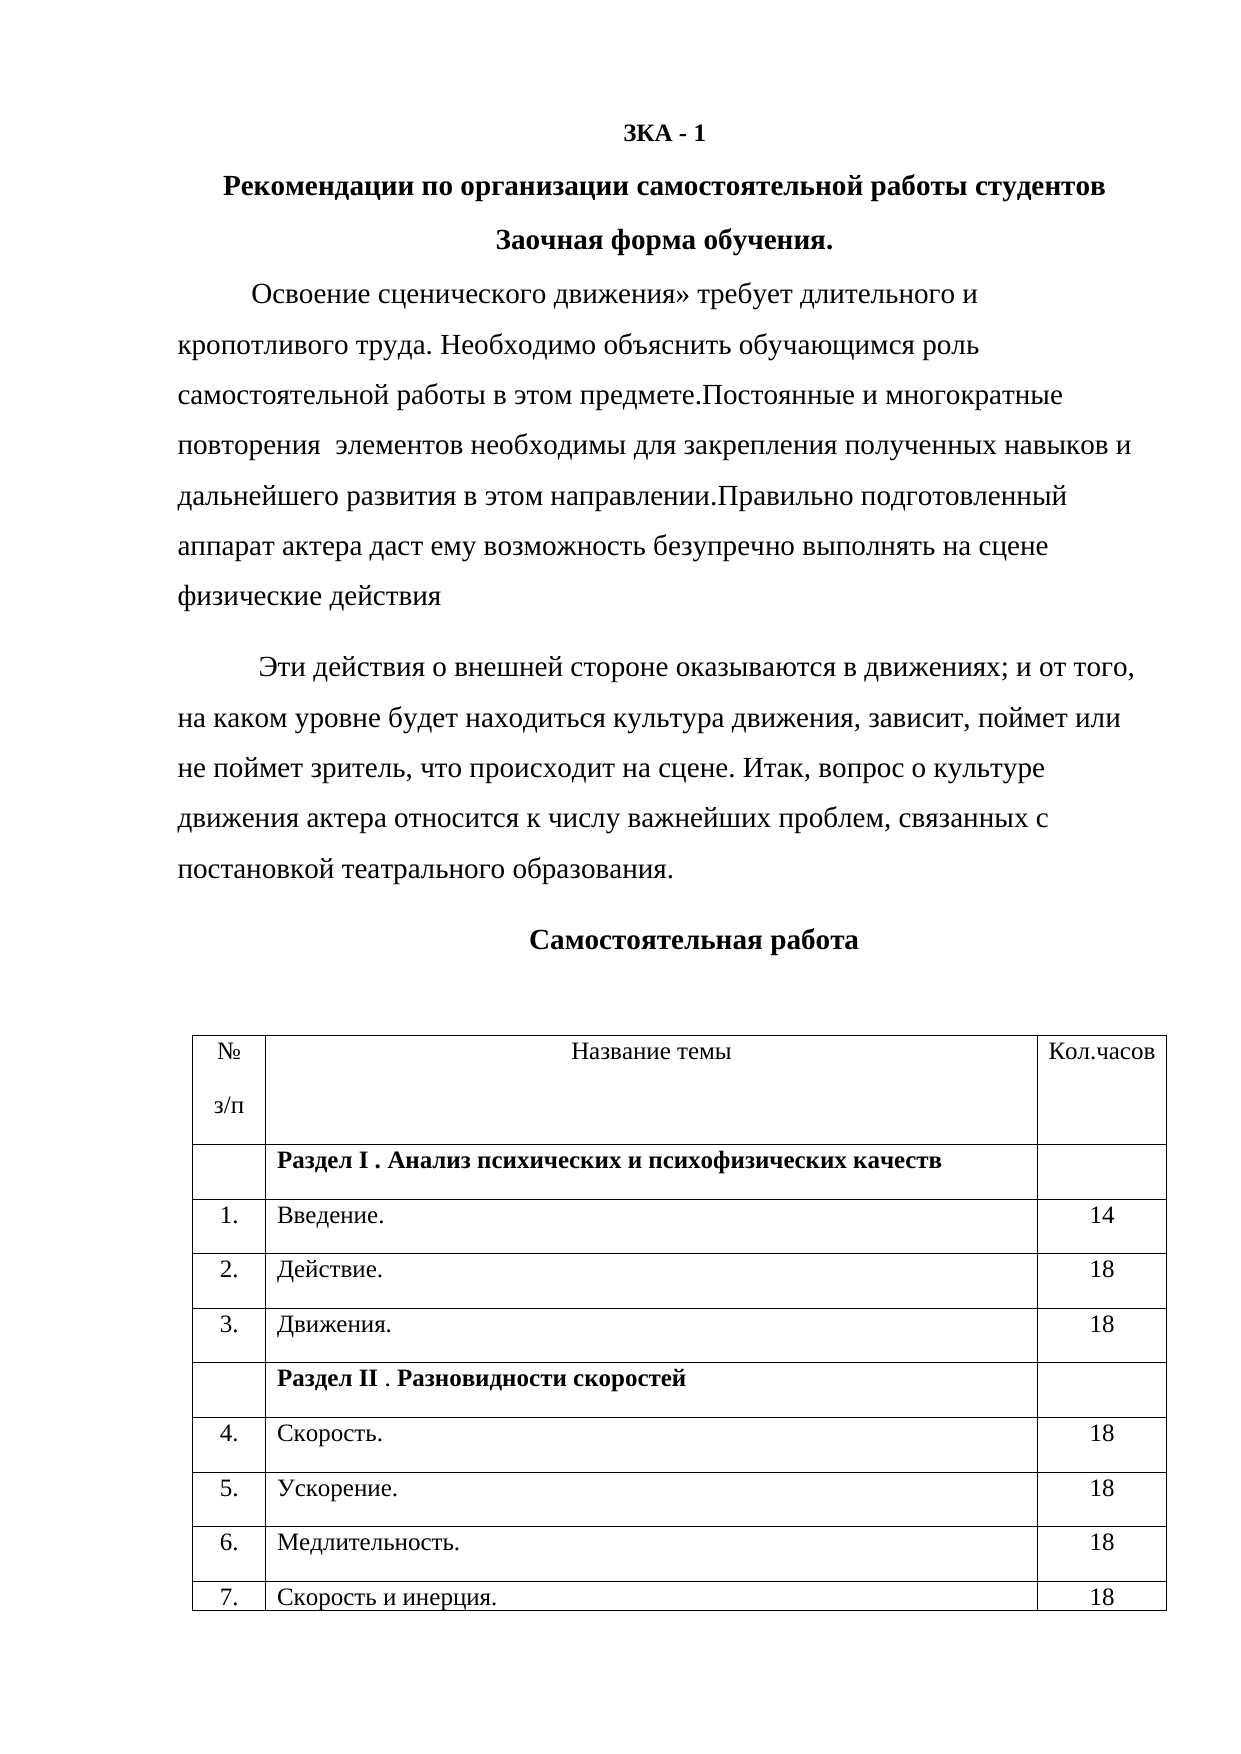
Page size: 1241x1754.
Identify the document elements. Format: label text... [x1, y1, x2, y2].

table_cell 18 [1038, 1582, 1166, 1610]
text Заочная форма обучения. [177, 222, 1152, 256]
table_cell [193, 1363, 265, 1417]
table_cell 18 [1038, 1473, 1166, 1526]
table_header № з/п [193, 1036, 265, 1144]
table_cell 5. [193, 1473, 265, 1526]
table_cell Введение. [266, 1200, 1037, 1253]
text Самостоятельная работа [236, 922, 1152, 955]
table_cell Ускорение. [266, 1473, 1037, 1526]
table_cell Скорость. [266, 1418, 1037, 1472]
text Эти действия о внешней стороне оказываются в движениях; и от того, на каком уровне будет находиться культура движения, зависит, поймет или не поймет зритель, что происходит на сцене. Итак, вопрос о культуре движения актера относится к числу важнейших проблем, связанных с постановкой театрального образования. [177, 649, 1152, 884]
table_cell 2. [193, 1254, 265, 1308]
table_cell 3. [193, 1309, 265, 1362]
table_cell 14 [1038, 1200, 1166, 1253]
table_cell 7. [193, 1582, 265, 1610]
table_cell [1038, 1363, 1166, 1417]
table_cell Движения. [266, 1309, 1037, 1362]
table_cell [1038, 1145, 1166, 1199]
table_cell 1. [193, 1200, 265, 1253]
table_cell Скорость и инерция. [266, 1582, 1037, 1610]
table_header Кол.часов [1038, 1036, 1166, 1144]
table_cell Медлительность. [266, 1527, 1037, 1581]
text ЗКА - 1 [177, 118, 1152, 147]
text Рекомендации по организации самостоятельной работы студентов [177, 168, 1152, 201]
table_cell Раздел ІІ . Разновидности скоростей [266, 1363, 1037, 1417]
table_cell 6. [193, 1527, 265, 1581]
table_header Название темы [266, 1036, 1037, 1144]
table_cell Действие. [266, 1254, 1037, 1308]
table_cell 18 [1038, 1254, 1166, 1308]
table_cell 18 [1038, 1418, 1166, 1472]
table_cell Раздел І . Анализ психических и психофизических качеств [266, 1145, 1037, 1199]
table_cell 4. [193, 1418, 265, 1472]
table_cell 18 [1038, 1527, 1166, 1581]
text Освоение сценического движения» требует длительного и кропотливого труда. Необходимо объяснить обучающимся роль самостоятельной работы в этом предмете.Постоянные и многократные повторения элементов необходимы для закрепления полученных навыков и дальнейшего развития в этом направлении.Правильно подготовленный аппарат актера даст ему возможность безупречно выполнять на сцене физические действия [177, 276, 1152, 612]
table_cell 18 [1038, 1309, 1166, 1362]
table_cell [193, 1145, 265, 1199]
